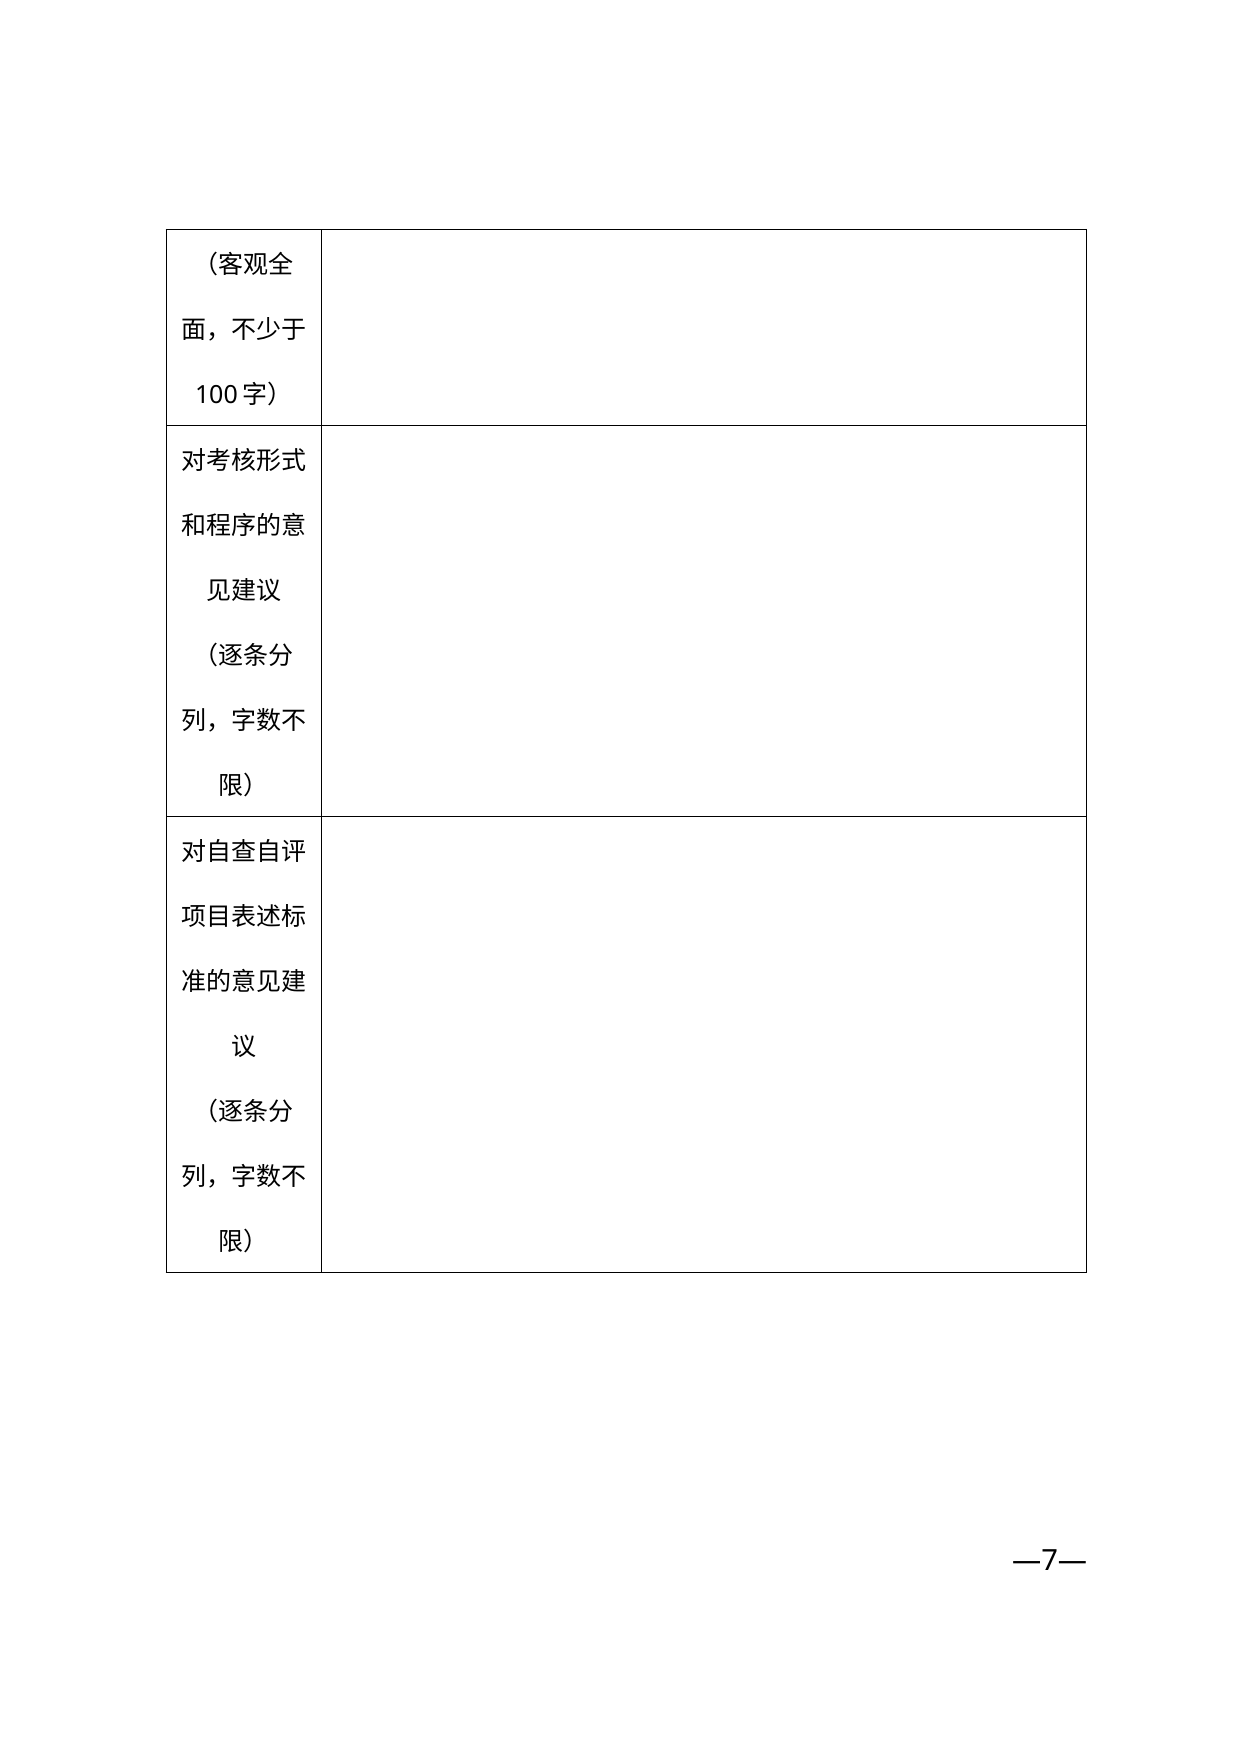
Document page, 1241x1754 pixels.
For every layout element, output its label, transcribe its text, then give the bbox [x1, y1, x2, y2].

table_cell [322, 230, 1086, 425]
table_cell 对自查自评项目表述标准的意见建议 （逐条分列，字数不限） [167, 817, 321, 1272]
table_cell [167, 230, 321, 425]
table_cell [322, 817, 1086, 1272]
table_cell 对考核形式和程序的意见建议 （逐条分列，字数不限） [167, 426, 321, 816]
table_cell [322, 426, 1086, 816]
